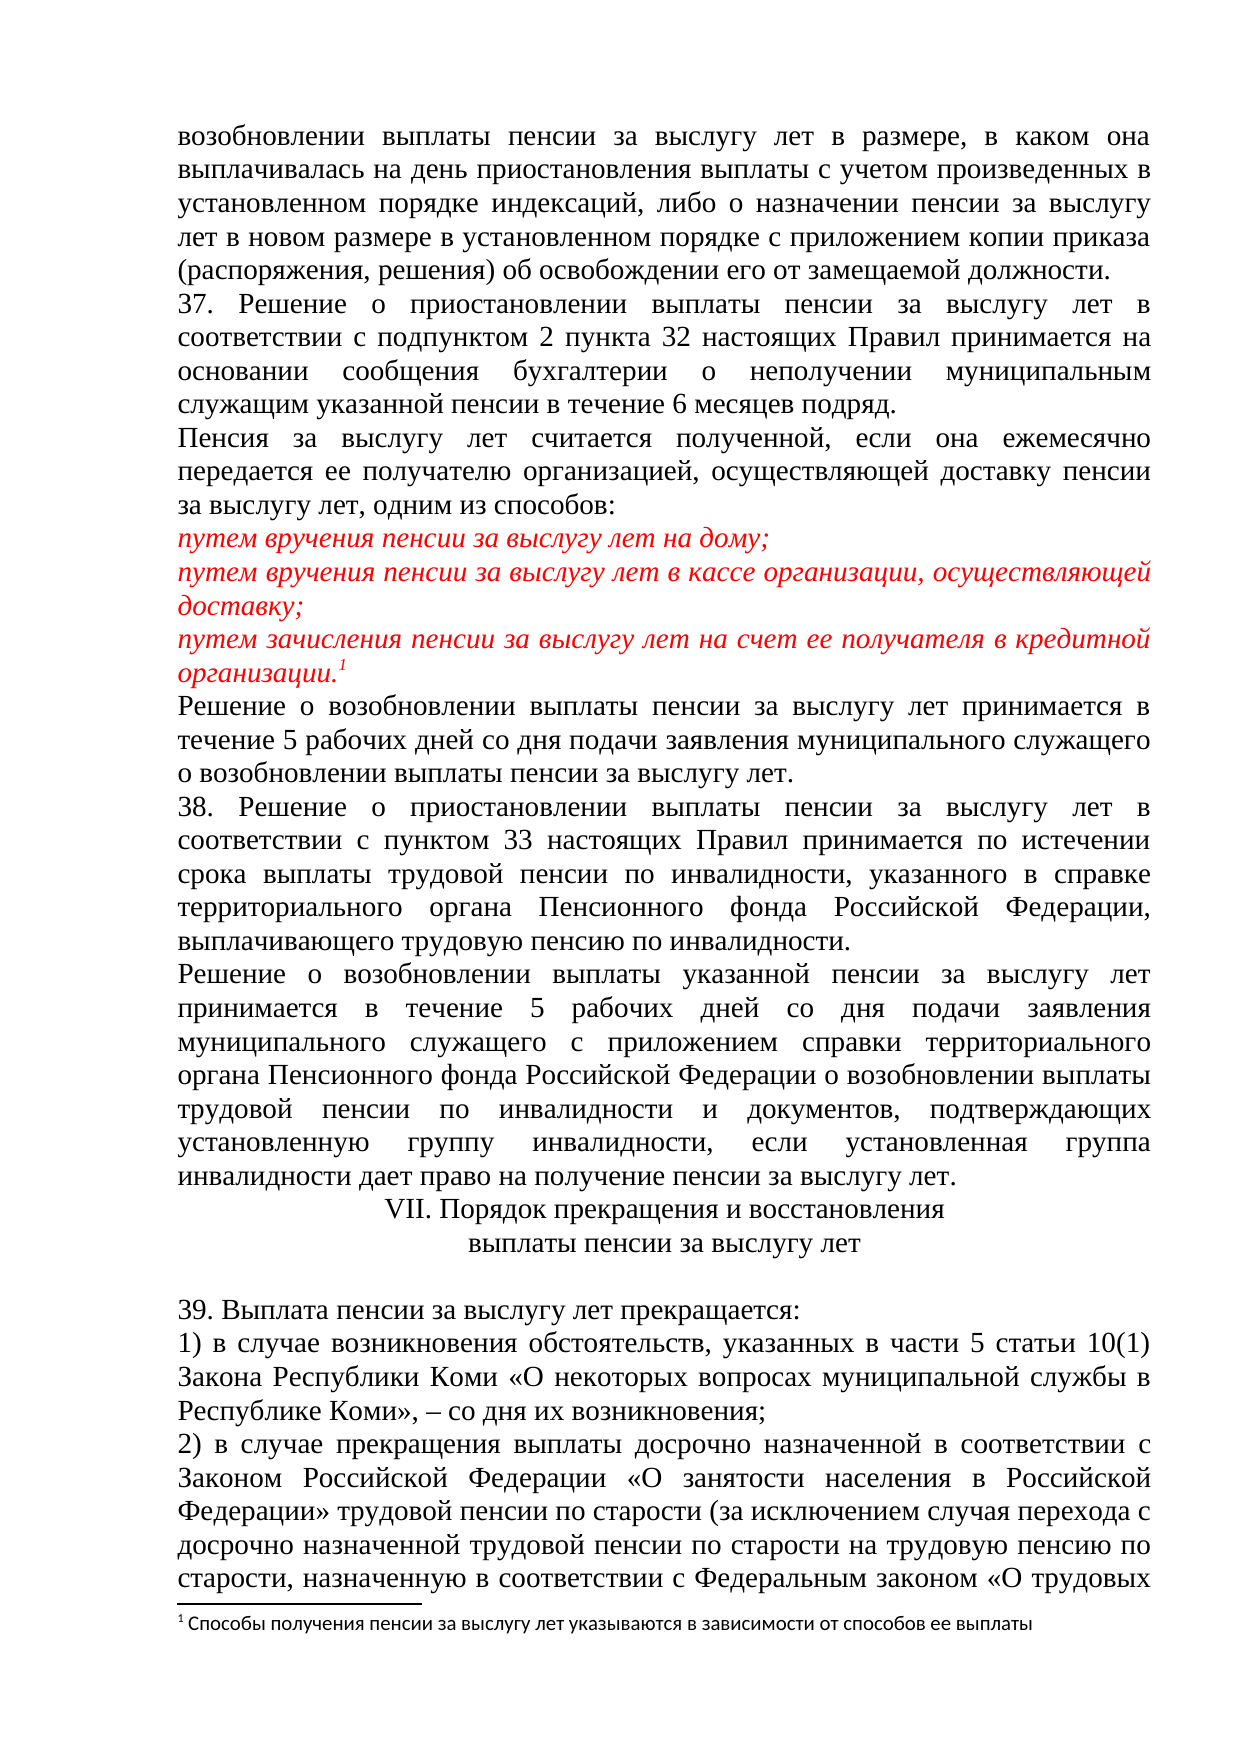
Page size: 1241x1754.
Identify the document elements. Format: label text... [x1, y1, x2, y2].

text путем вручения пенсии за выслугу лет в кассе организации, осуществляющей доставку; [177, 554, 1152, 621]
text Решение о возобновлении выплаты указанной пенсии за выслугу лет принимается в течение 5 рабочих дней со дня подачи заявления муниципального служащего с приложением справки территориального органа Пенсионного фонда Российской Федерации о возобновлении выплаты трудовой пенсии по инвалидности и документов, подтверждающих установленную группу инвалидности, если установленная группа инвалидности дает право на получение пенсии за выслугу лет. [177, 957, 1152, 1191]
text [177, 1426, 1152, 1594]
text 39. Выплата пенсии за выслугу лет прекращается: [177, 1292, 1152, 1326]
text путем вручения пенсии за выслугу лет на дому; [177, 521, 1152, 554]
text VII. Порядок прекращения и восстановления [177, 1191, 1152, 1225]
text 38. Решение о приостановлении выплаты пенсии за выслугу лет в соответствии с пунктом 33 настоящих Правил принимается по истечении срока выплаты трудовой пенсии по инвалидности, указанного в справке территориального органа Пенсионного фонда Российской Федерации, выплачивающего трудовую пенсию по инвалидности. [177, 789, 1152, 957]
text путем зачисления пенсии за выслугу лет на счет ее получателя в кредитной организации. [177, 621, 1152, 688]
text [177, 118, 1152, 286]
text выплаты пенсии за выслугу лет [177, 1225, 1152, 1258]
text Решение о возобновлении выплаты пенсии за выслугу лет принимается в течение 5 рабочих дней со дня подачи заявления муниципального служащего о возобновлении выплаты пенсии за выслугу лет. [177, 688, 1152, 789]
text 1) в случае возникновения обстоятельств, указанных в части 5 статьи 10(1) Закона Республики Коми «О некоторых вопросах муниципальной службы в Республике Коми», – со дня их возникновения; [177, 1326, 1152, 1426]
text 37. Решение о приостановлении выплаты пенсии за выслугу лет в соответствии с подпунктом 2 пункта 32 настоящих Правил принимается на основании сообщения бухгалтерии о неполучении муниципальным служащим указанной пенсии в течение 6 месяцев подряд. [177, 286, 1152, 420]
text Пенсия за выслугу лет считается полученной, если она ежемесячно передается ее получателю организацией, осуществляющей доставку пенсии за выслугу лет, одним из способов: [177, 420, 1152, 521]
